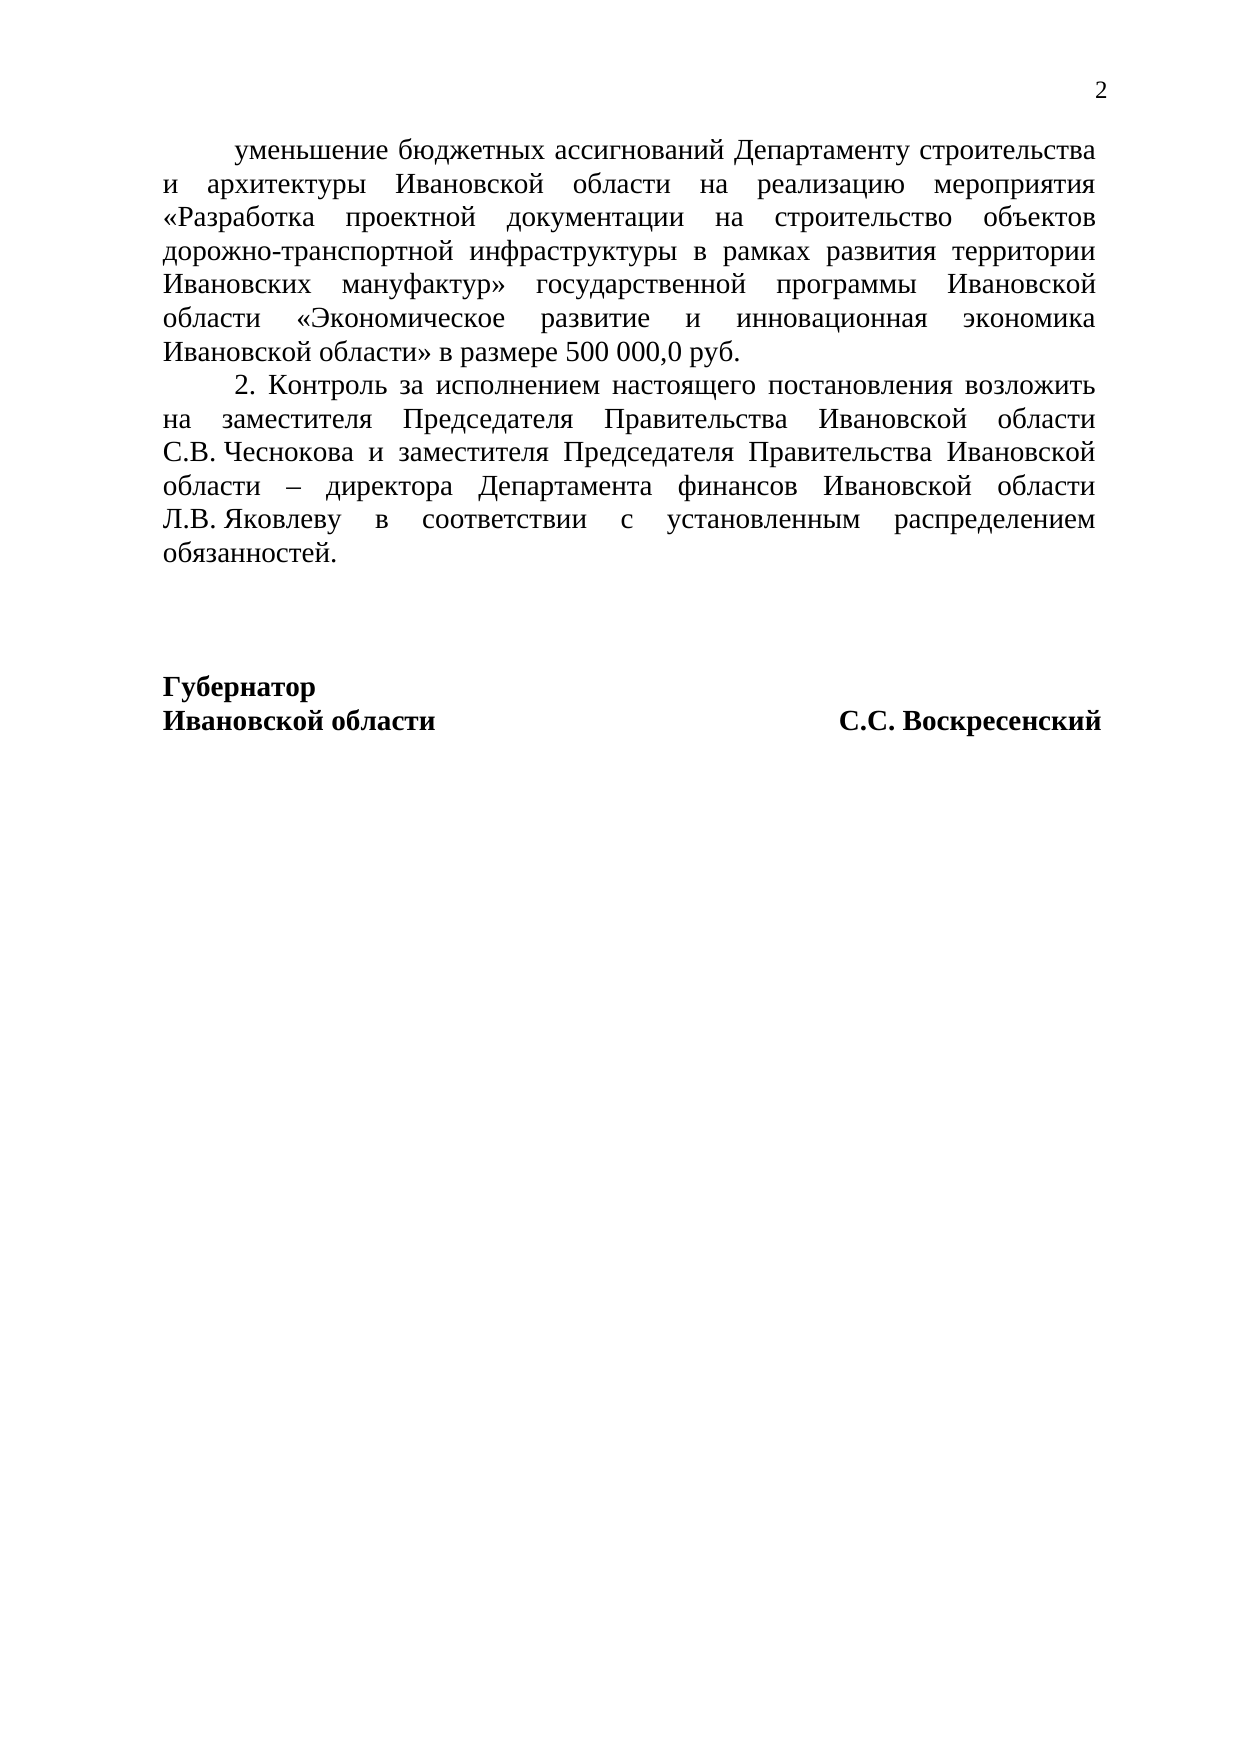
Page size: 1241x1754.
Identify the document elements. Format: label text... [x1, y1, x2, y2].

table_header С.С. Воскресенский [630, 669, 1113, 736]
table_header Губернатор Ивановской области [151, 669, 629, 736]
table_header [151, 133, 1108, 568]
